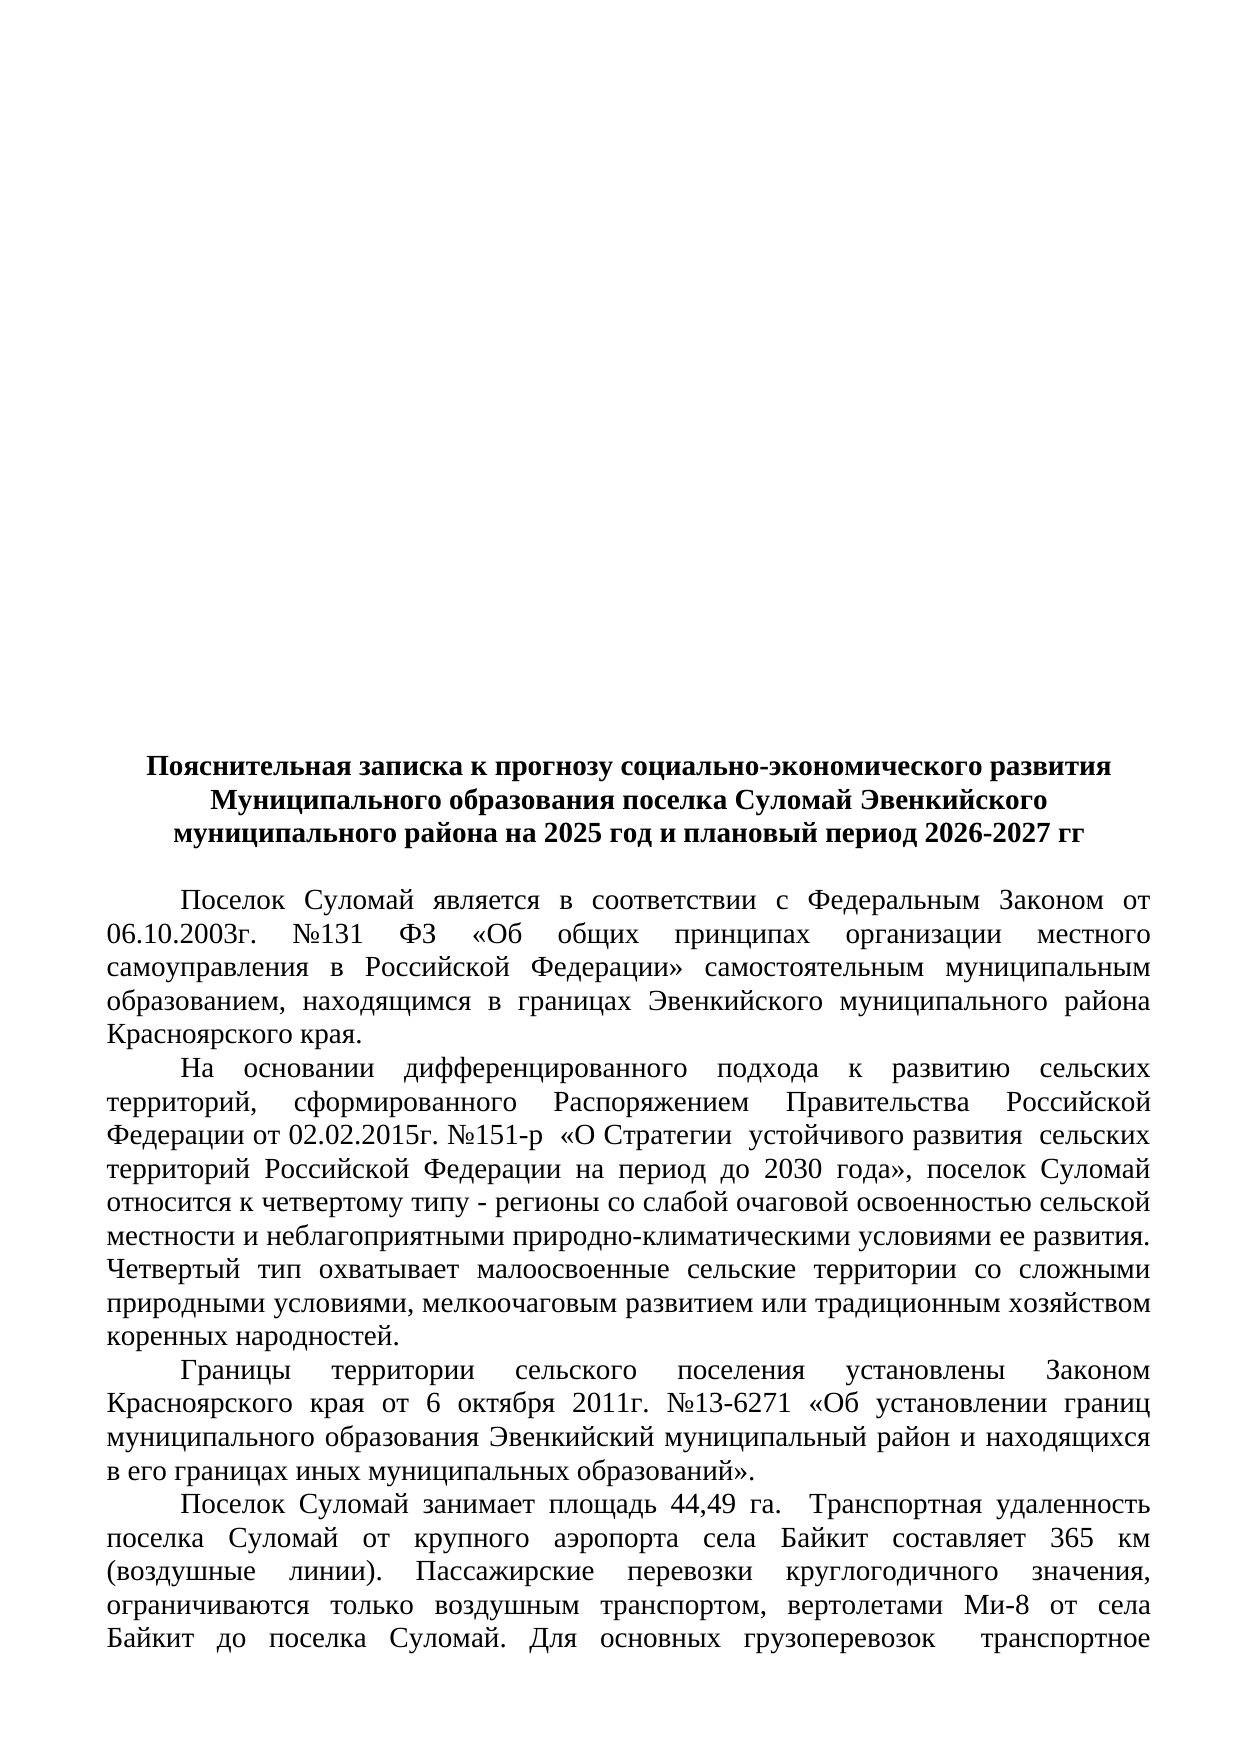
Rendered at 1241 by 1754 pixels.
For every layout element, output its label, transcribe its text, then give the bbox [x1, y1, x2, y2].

text Поселок Суломай является в соответствии с Федеральным Законом от 06.10.2003г. №131 ФЗ «Об общих принципах организации местного самоуправления в Российской Федерации» самостоятельным муниципальным образованием, находящимся в границах Эвенкийского муниципального района Красноярского края. [106, 882, 1152, 1050]
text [106, 1486, 1152, 1654]
text Границы территории сельского поселения установлены Законом Красноярского края от 6 октября 2011г. №13-6271 «Об установлении границ муниципального образования Эвенкийский муниципальный район и находящихся в его границах иных муниципальных образований». [106, 1352, 1152, 1486]
text На основании дифференцированного подхода к развитию сельских территорий, сформированного Распоряжением Правительства Российской Федерации от 02.02.2015г. №151-р «О Стратегии устойчивого развития сельских территорий Российской Федерации на период до 2030 года», поселок Суломай относится к четвертому типу - регионы со слабой очаговой освоенностью сельской местности и неблагоприятными природно-климатическими условиями ее развития. Четвертый тип охватывает малоосвоенные сельские территории со сложными природными условиями, мелкоочаговым развитием или традиционным хозяйством коренных народностей. [106, 1050, 1152, 1352]
text Пояснительная записка к прогнозу социально-экономического развития Муниципального образования поселка Суломай Эвенкийского муниципального района на 2025 год и плановый период 2026-2027 гг [106, 748, 1152, 849]
